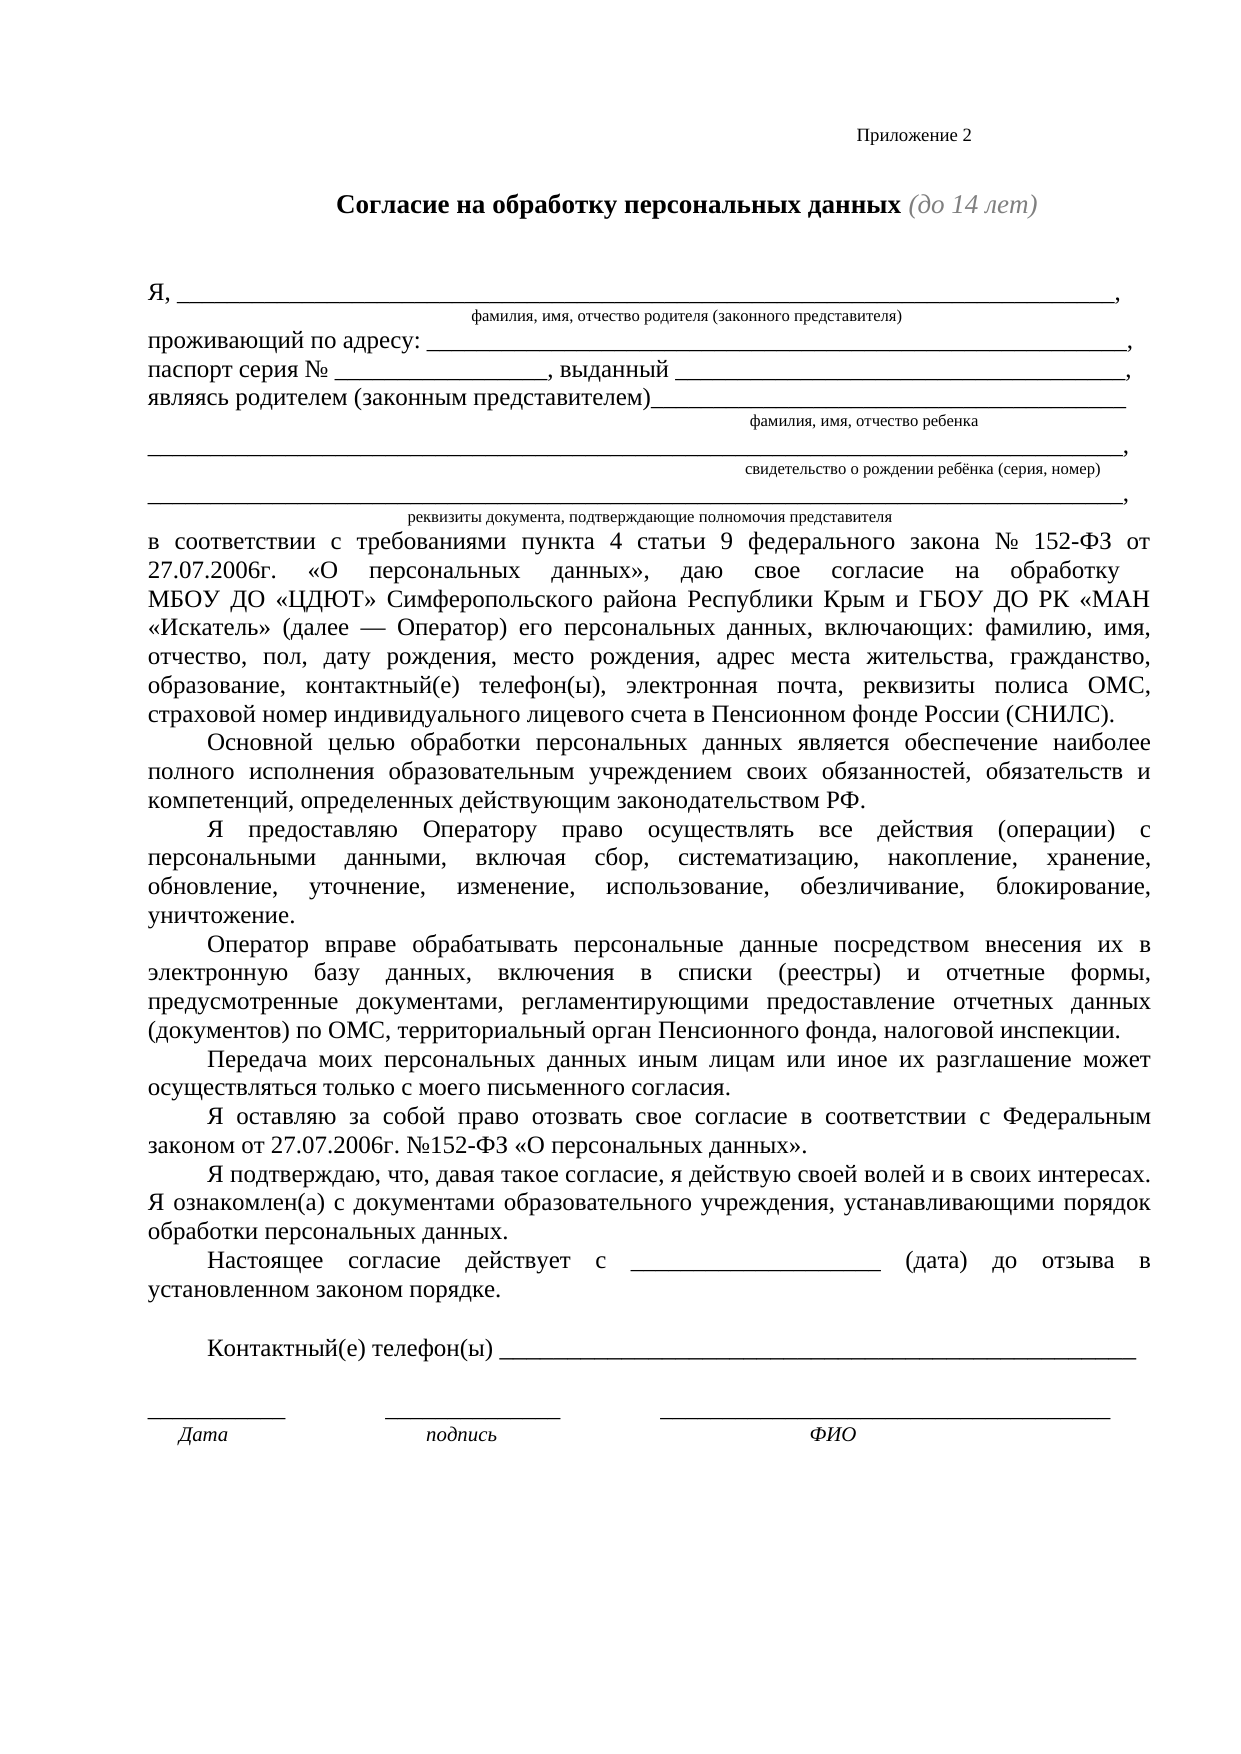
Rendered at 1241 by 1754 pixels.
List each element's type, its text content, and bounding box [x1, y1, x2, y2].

text Согласие на обработку персональных данных (до 14 лет) [148, 188, 1152, 219]
text фамилия, имя, отчество родителя (законного представителя) [148, 306, 1152, 325]
text Я, ___________________________________________________________________________, [148, 277, 1152, 306]
text Дата подпись ФИО [148, 1422, 1152, 1446]
text ______________________________________________________________________________, [148, 430, 1152, 459]
text Я подтверждаю, что, давая такое согласие, я действую своей волей и в своих интересах. Я ознакомлен(а) с документами образовательного учреждения, устанавливающими порядок обработки персональных данных. [148, 1159, 1152, 1245]
text проживающий по адресу: ________________________________________________________, [148, 325, 1152, 354]
text паспорт серия № _________________, выданный ____________________________________, [148, 354, 1152, 382]
text Оператор вправе обрабатывать персональные данные посредством внесения их в электронную базу данных, включения в списки (реестры) и отчетные формы, предусмотренные документами, регламентирующими предоставление отчетных данных (документов) по ОМС, территориальный орган Пенсионного фонда, налоговой инспекции. [148, 929, 1152, 1044]
text Я оставляю за собой право отозвать свое согласие в соответствии с Федеральным законом от 27.07.2006г. №152-ФЗ «О персональных данных». [148, 1101, 1152, 1159]
text ______________________________________________________________________________, [148, 478, 1152, 507]
text Я предоставляю Оператору право осуществлять все действия (операции) с персональными данными, включая сбор, систематизацию, накопление, хранение, обновление, уточнение, изменение, использование, обезличивание, блокирование, уничтожение. [148, 814, 1152, 929]
text Настоящее согласие действует с ____________________ (дата) до отзыва в установленном законом порядке. [148, 1245, 1152, 1302]
text Основной целью обработки персональных данных является обеспечение наиболее полного исполнения образовательным учреждением своих обязанностей, обязательств и компетенций, определенных действующим законодательством РФ. [148, 727, 1152, 814]
text Передача моих персональных данных иным лицам или иное их разглашение может осуществляться только с моего письменного согласия. [148, 1044, 1152, 1101]
text Контактный(е) телефон(ы) _______________________________________________ [148, 1331, 1152, 1362]
text в соответствии с требованиями пункта 4 статьи 9 федерального закона № 152-ФЗ от 27.07.2006г. «О персональных данных», даю свое согласие на обработку МБОУ ДО «ЦДЮТ» Симферопольского района Республики Крым и ГБОУ ДО РК «МАН «Искатель» (далее — Оператор) его персональных данных, включающих: фамилию, имя, отчество, пол, дату рождения, место рождения, адрес места жительства, гражданство, образование, контактный(е) телефон(ы), электронная почта, реквизиты полиса ОМС, страховой номер индивидуального лицевого счета в Пенсионном фонде России (СНИЛС). [148, 526, 1152, 727]
text ___________ ______________ ____________________________________ [148, 1393, 1152, 1422]
text фамилия, имя, отчество ребенка [148, 411, 1152, 430]
text реквизиты документа, подтверждающие полномочия представителя [148, 507, 1152, 526]
text свидетельство о рождении ребёнка (серия, номер) [148, 459, 1152, 478]
text являясь родителем (законным представителем)______________________________________ [148, 382, 1152, 411]
text Приложение 2 [856, 124, 1155, 145]
